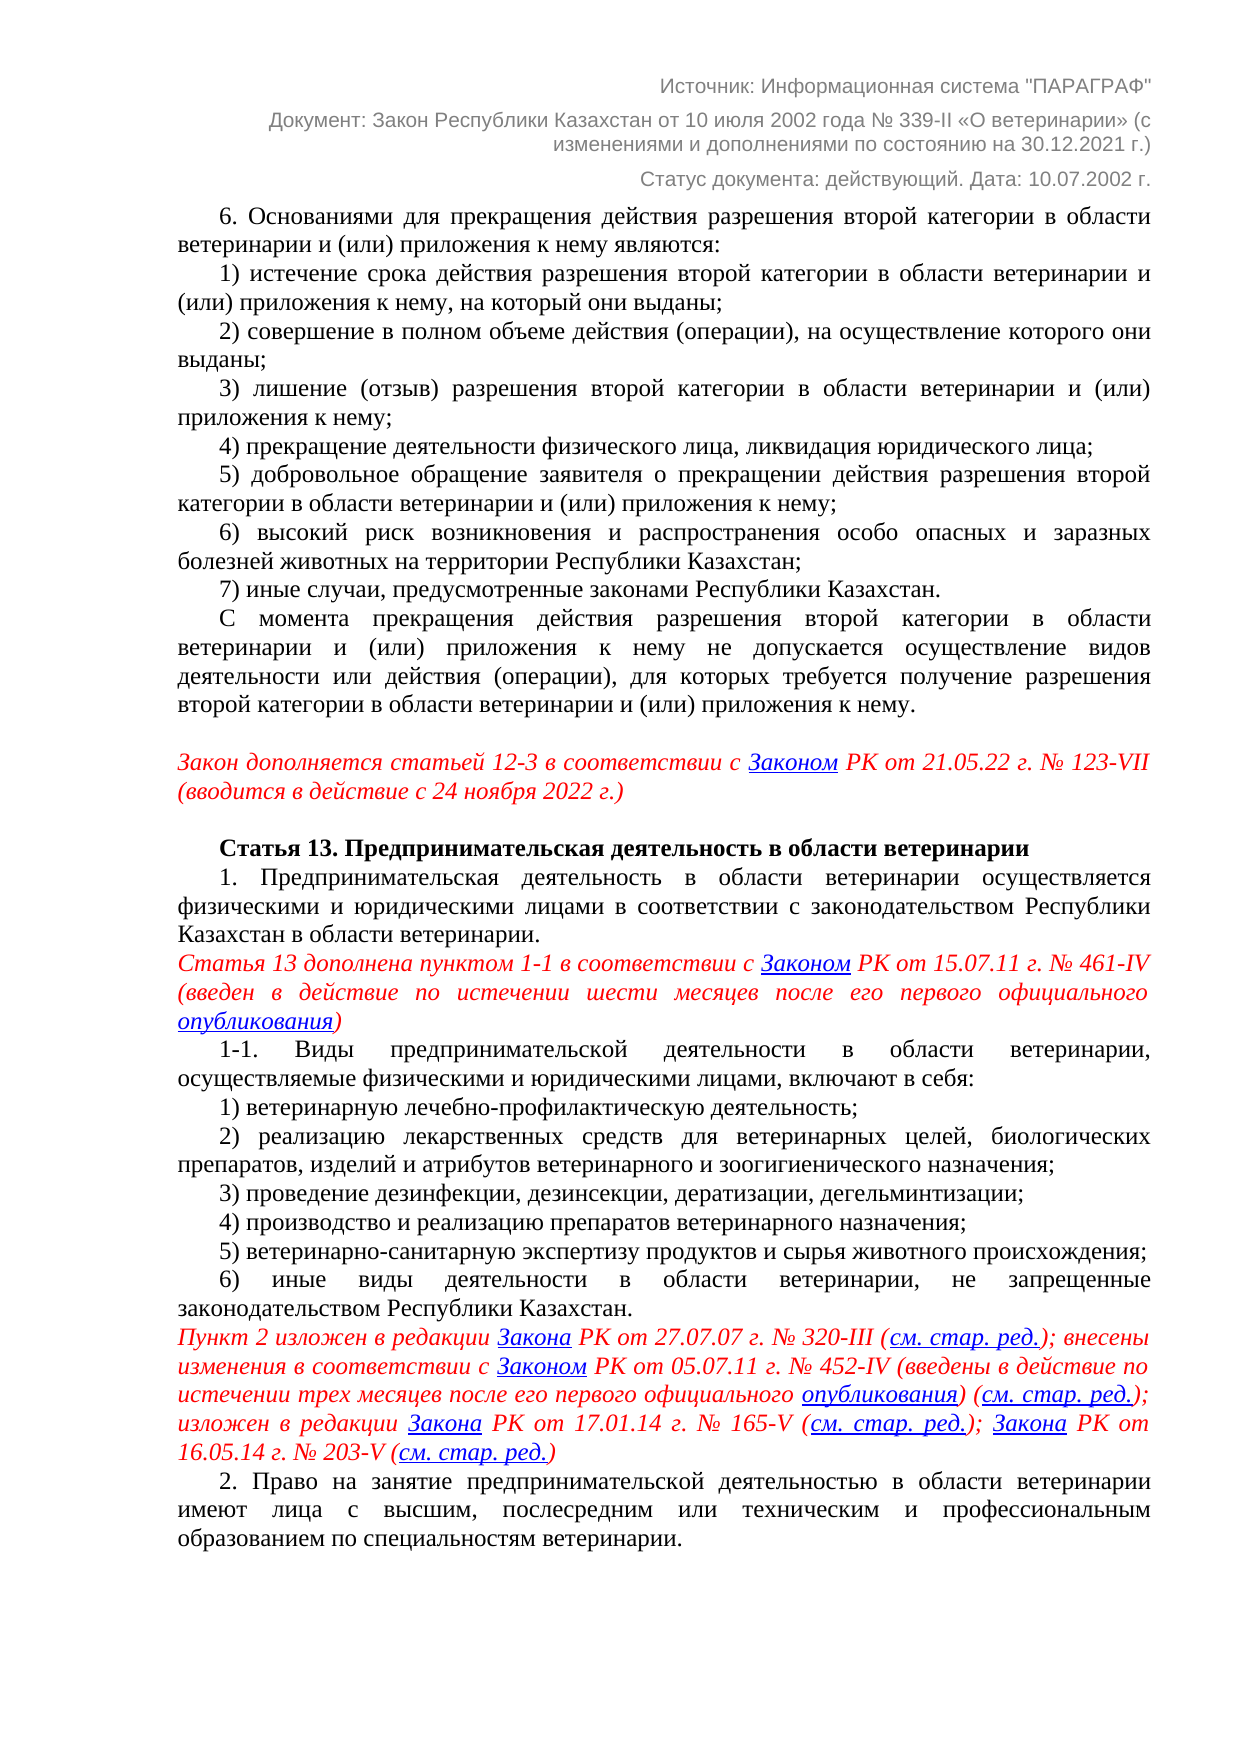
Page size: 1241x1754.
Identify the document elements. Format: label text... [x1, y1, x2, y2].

text Статья 13. Предпринимательская деятельность в области ветеринарии [177, 833, 1152, 862]
text 6) высокий риск возникновения и распространения особо опасных и заразных болезней животных на территории Республики Казахстан; [177, 517, 1152, 574]
text 1. Предпринимательская деятельность в области ветеринарии осуществляется физическими и юридическими лицами в соответствии с законодательством Республики Казахстан в области ветеринарии. [177, 862, 1152, 948]
text 2) совершение в полном объеме действия (операции), на осуществление которого они выданы; [177, 316, 1152, 373]
text 6) иные виды деятельности в области ветеринарии, не запрещенные законодательством Республики Казахстан. [177, 1264, 1152, 1322]
text 6. Основаниями для прекращения действия разрешения второй категории в области ветеринарии и (или) приложения к нему являются: [177, 201, 1152, 258]
text 5) добровольное обращение заявителя о прекращении действия разрешения второй категории в области ветеринарии и (или) приложения к нему; [177, 459, 1152, 517]
text 2) реализацию лекарственных средств для ветеринарных целей, биологических препаратов, изделий и атрибутов ветеринарного и зоогигиенического назначения; [177, 1121, 1152, 1178]
text С момента прекращения действия разрешения второй категории в области ветеринарии и (или) приложения к нему не допускается осуществление видов деятельности или действия (операции), для которых требуется получение разрешения второй категории в области ветеринарии и (или) приложения к нему. [177, 603, 1152, 718]
text Закон дополняется статьей 12-3 в соответствии с Законом РК от 21.05.22 г. № 123-VII (вводится в действие с 24 ноября 2022 г.) [177, 747, 1152, 804]
text 2. Право на занятие предпринимательской деятельностью в области ветеринарии имеют лица с высшим, послесредним или техническим и профессиональным образованием по специальностям ветеринарии. [177, 1466, 1152, 1552]
text 3) лишение (отзыв) разрешения второй категории в области ветеринарии и (или) приложения к нему; [177, 373, 1152, 431]
text 1-1. Виды предпринимательской деятельности в области ветеринарии, осуществляемые физическими и юридическими лицами, включают в себя: [177, 1034, 1152, 1092]
text 4) производство и реализацию препаратов ветеринарного назначения; [177, 1207, 1152, 1236]
text 4) прекращение деятельности физического лица, ликвидация юридического лица; [177, 431, 1152, 459]
text 7) иные случаи, предусмотренные законами Республики Казахстан. [177, 574, 1152, 603]
text 5) ветеринарно-санитарную экспертизу продуктов и сырья животного происхождения; [177, 1236, 1152, 1264]
text 3) проведение дезинфекции, дезинсекции, дератизации, дегельминтизации; [177, 1178, 1152, 1207]
text 1) истечение срока действия разрешения второй категории в области ветеринарии и (или) приложения к нему, на который они выданы; [177, 258, 1152, 316]
text Пункт 2 изложен в редакции Закона РК от 27.07.07 г. № 320-III (см. стар. ред.); внесены изменения в соответствии с Законом РК от 05.07.11 г. № 452-IV (введены в действие по истечении трех месяцев после его первого официального опубликования) (см. стар. ред.); изложен в редакции Закона РК от 17.01.14 г. № 165-V (см. стар. ред.); Закона РК от 16.05.14 г. № 203-V (см. стар. ред.) [177, 1322, 1152, 1466]
text Статья 13 дополнена пунктом 1-1 в соответствии с Законом РК от 15.07.11 г. № 461-IV (введен в действие по истечении шести месяцев после его первого официального опубликования) [177, 948, 1152, 1034]
text 1) ветеринарную лечебно-профилактическую деятельность; [177, 1092, 1152, 1121]
